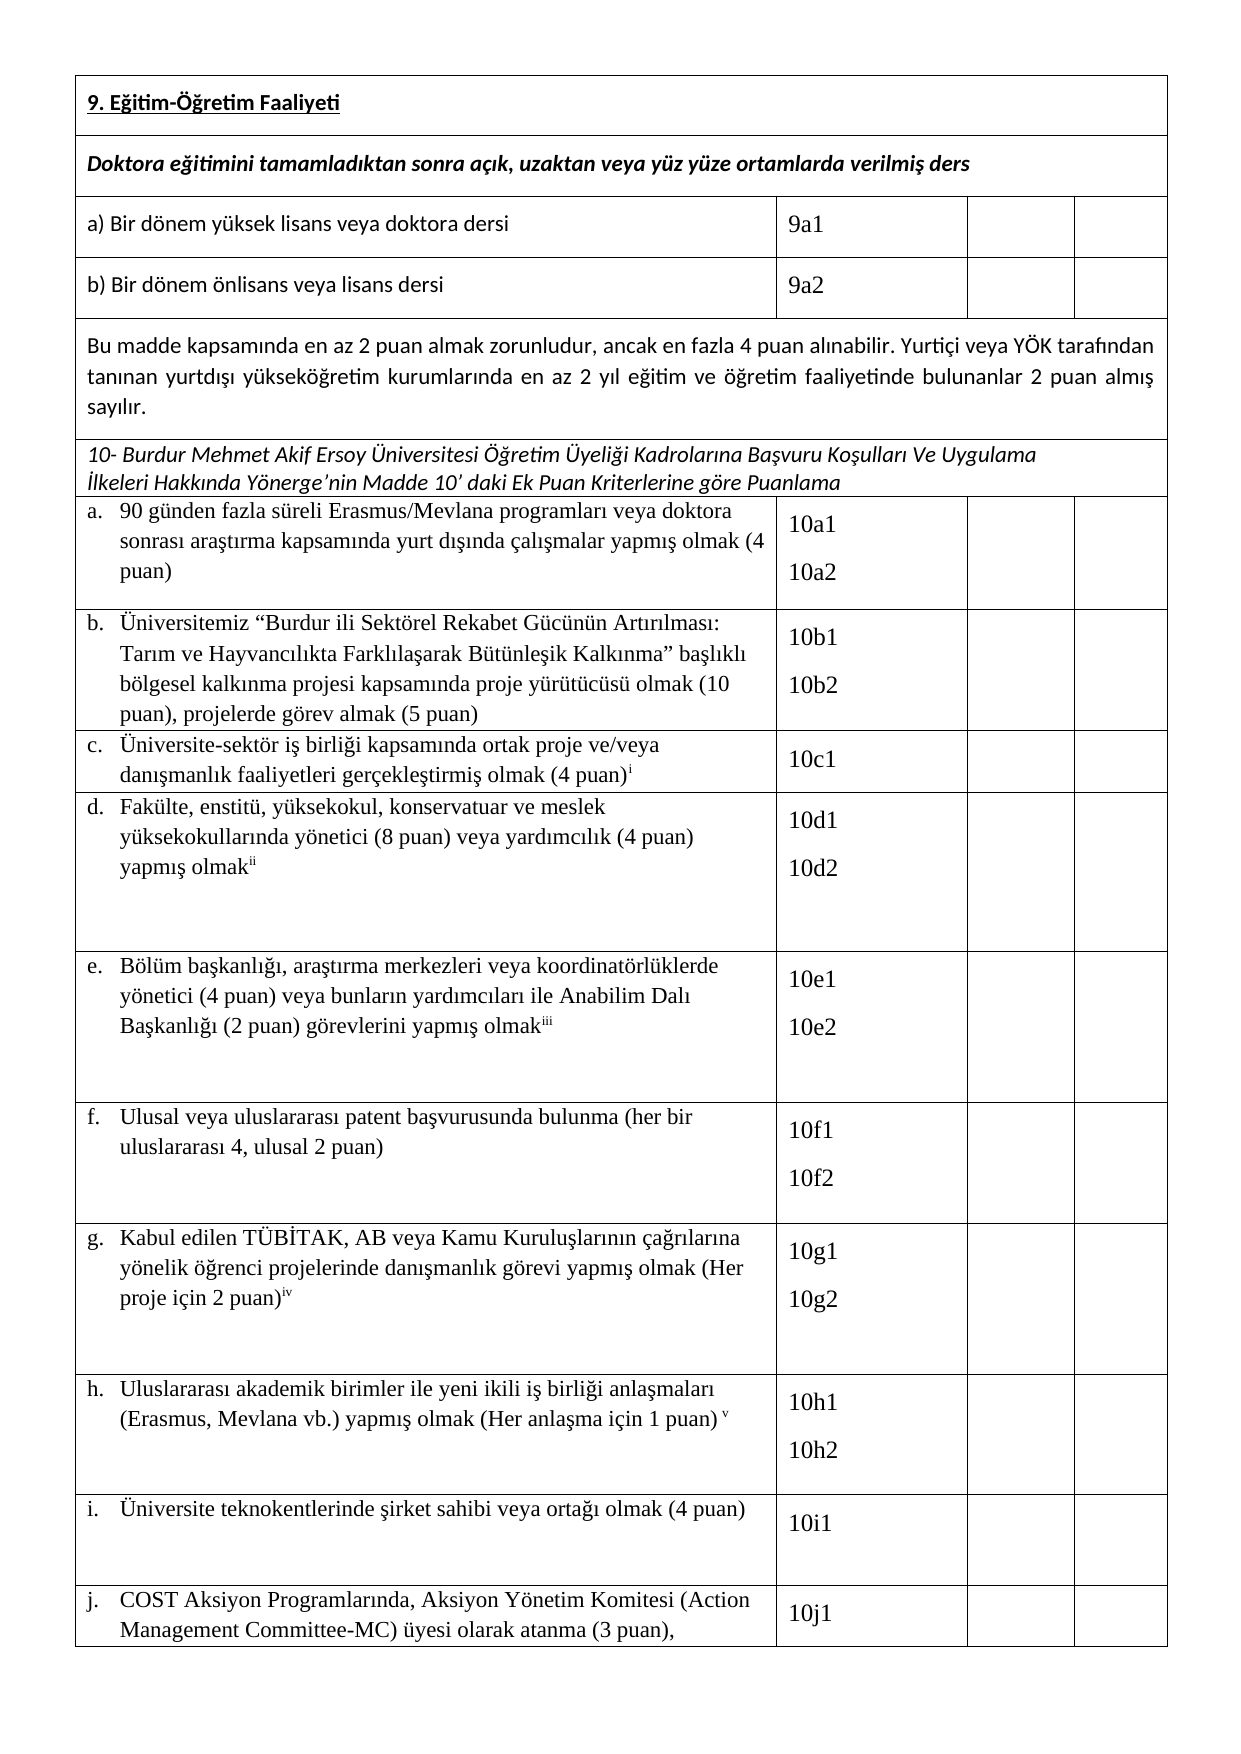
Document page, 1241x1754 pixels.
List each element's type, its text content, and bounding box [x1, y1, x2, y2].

table_cell 9a1 [777, 197, 967, 257]
table_cell Üniversite teknokentlerinde şirket sahibi veya ortağı olmak (4 puan) [76, 1495, 776, 1585]
table_cell 9a2 [777, 258, 967, 318]
table_cell 90 günden fazla süreli Erasmus/Mevlana programları veya doktora sonrası araştırma kapsamında yurt dışında çalışmalar yapmış olmak (4 puan) [76, 497, 776, 608]
table_cell Doktora eğitimini tamamladıktan sonra açık, uzaktan veya yüz yüze ortamlarda verilmiş ders [76, 136, 1167, 196]
table_cell [1075, 793, 1167, 951]
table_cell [76, 1586, 776, 1646]
table_cell [968, 952, 1074, 1102]
table_cell [1075, 1103, 1167, 1223]
table_cell [1075, 1586, 1167, 1646]
table_cell Kabul edilen TÜBİTAK, AB veya Kamu Kuruluşlarının çağrılarına yönelik öğrenci projelerinde danışmanlık görevi yapmış olmak (Her proje için 2 puan) [76, 1224, 776, 1374]
table_cell 10c1 [777, 731, 967, 792]
table_cell [1075, 1375, 1167, 1494]
table_cell [968, 731, 1074, 792]
table_cell [968, 1375, 1074, 1494]
table_cell [968, 1586, 1074, 1646]
table_cell b) Bir dönem önlisans veya lisans dersi [76, 258, 776, 318]
table_cell Bu madde kapsamında en az 2 puan almak zorunludur, ancak en fazla 4 puan alınabilir. Yurtiçi veya YÖK tarafından tanınan yurtdışı yükseköğretim kurumlarında en az 2 yıl eğitim ve öğretim faaliyetinde bulunanlar 2 puan almış sayılır. [76, 319, 1167, 439]
table_cell [1075, 1224, 1167, 1374]
table_cell 10g1 10g2 [777, 1224, 967, 1374]
table_cell [968, 1224, 1074, 1374]
table_cell [968, 610, 1074, 730]
table_cell [1075, 497, 1167, 608]
table_cell Fakülte, enstitü, yüksekokul, konservatuar ve meslek yüksekokullarında yönetici (8 puan) veya yardımcılık (4 puan) yapmış olmak [76, 793, 776, 951]
table_cell [1075, 258, 1167, 318]
table_cell Bölüm başkanlığı, araştırma merkezleri veya koordinatörlüklerde yönetici (4 puan) veya bunların yardımcıları ile Anabilim Dalı Başkanlığı (2 puan) görevlerini yapmış olmak [76, 952, 776, 1102]
table_cell [1075, 1495, 1167, 1585]
table_cell Ulusal veya uluslararası patent başvurusunda bulunma (her bir uluslararası 4, ulusal 2 puan) [76, 1103, 776, 1223]
table_cell 10b1 10b2 [777, 610, 967, 730]
table_cell [968, 793, 1074, 951]
table_cell [968, 497, 1074, 608]
table_cell Üniversitemiz “Burdur ili Sektörel Rekabet Gücünün Artırılması: Tarım ve Hayvancılıkta Farklılaşarak Bütünleşik Kalkınma” başlıklı bölgesel kalkınma projesi kapsamında proje yürütücüsü olmak (10 puan), projelerde görev almak (5 puan) [76, 610, 776, 730]
table_cell Üniversite-sektör iş birliği kapsamında ortak proje ve/veya danışmanlık faaliyetleri gerçekleştirmiş olmak (4 puan) [76, 731, 776, 792]
table_cell 10i1 [777, 1495, 967, 1585]
table_cell 10d1 10d2 [777, 793, 967, 951]
table_cell [1075, 197, 1167, 257]
table_cell [1075, 952, 1167, 1102]
table_cell [1075, 610, 1167, 730]
table_cell 10a1 10a2 [777, 497, 967, 608]
table_cell 10e1 10e2 [777, 952, 967, 1102]
table_cell a) Bir dönem yüksek lisans veya doktora dersi [76, 197, 776, 257]
table_cell [968, 258, 1074, 318]
table_cell 10- Burdur Mehmet Akif Ersoy Üniversitesi Öğretim Üyeliği Kadrolarına Başvuru Koşulları Ve Uygulama İlkeleri Hakkında Yönerge’nin Madde 10’ daki Ek Puan Kriterlerine göre Puanlama [76, 440, 1167, 496]
table_cell 10h1 10h2 [777, 1375, 967, 1494]
table_cell 10j1 [777, 1586, 967, 1646]
table_cell [968, 197, 1074, 257]
table_cell Uluslararası akademik birimler ile yeni ikili iş birliği anlaşmaları (Erasmus, Mevlana vb.) yapmış olmak (Her anlaşma için 1 puan) [76, 1375, 776, 1494]
table_cell [968, 1103, 1074, 1223]
table_cell [1075, 731, 1167, 792]
table_cell [968, 1495, 1074, 1585]
table_cell 10f1 10f2 [777, 1103, 967, 1223]
table_cell 9. Eğitim-Öğretim Faaliyeti [76, 76, 1167, 135]
